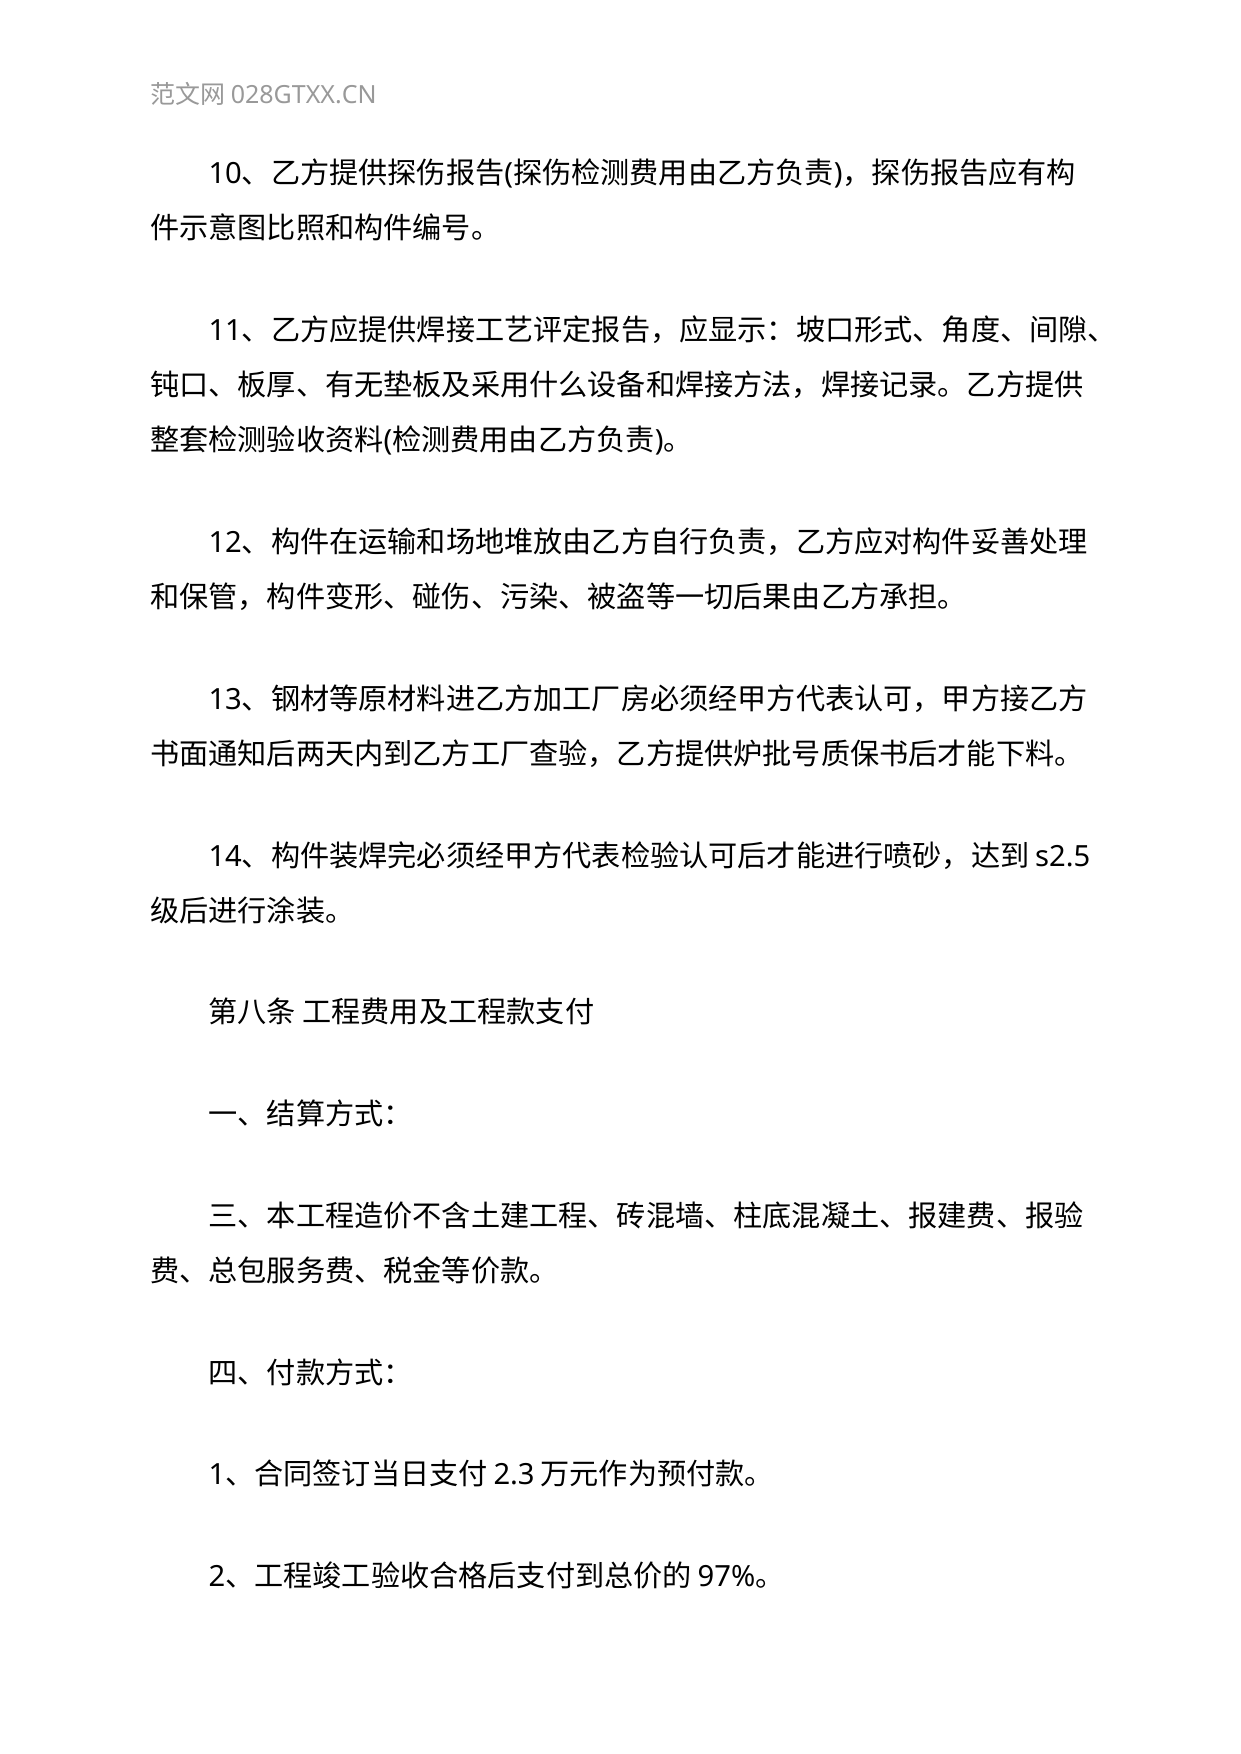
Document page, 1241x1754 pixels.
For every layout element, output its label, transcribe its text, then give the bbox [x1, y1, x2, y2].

text 12、构件在运输和场地堆放由乙方自行负责，乙方应对构件妥善处理和保管，构件变形、碰伤、污染、被盗等一切后果由乙方承担。 [150, 519, 1090, 616]
text 四、付款方式： [150, 1349, 1090, 1391]
text 2、工程竣工验收合格后支付到总价的97%。 [150, 1553, 1090, 1595]
text 10、乙方提供探伤报告(探伤检测费用由乙方负责)，探伤报告应有构件示意图比照和构件编号。 [150, 150, 1090, 247]
text 一、结算方式： [150, 1091, 1090, 1133]
text 三、本工程造价不含土建工程、砖混墙、柱底混凝土、报建费、报验费、总包服务费、税金等价款。 [150, 1192, 1090, 1290]
text 11、乙方应提供焊接工艺评定报告，应显示：坡口形式、角度、间隙、钝口、板厚、有无垫板及采用什么设备和焊接方法，焊接记录。乙方提供整套检测验收资料(检测费用由乙方负责)。 [150, 307, 1090, 459]
text 1、合同签订当日支付2.3万元作为预付款。 [150, 1451, 1090, 1493]
text 14、构件装焊完必须经甲方代表检验认可后才能进行喷砂，达到s2.5级后进行涂装。 [150, 832, 1090, 929]
text 第八条 工程费用及工程款支付 [150, 989, 1090, 1031]
text 13、钢材等原材料进乙方加工厂房必须经甲方代表认可，甲方接乙方书面通知后两天内到乙方工厂查验，乙方提供炉批号质保书后才能下料。 [150, 675, 1090, 773]
